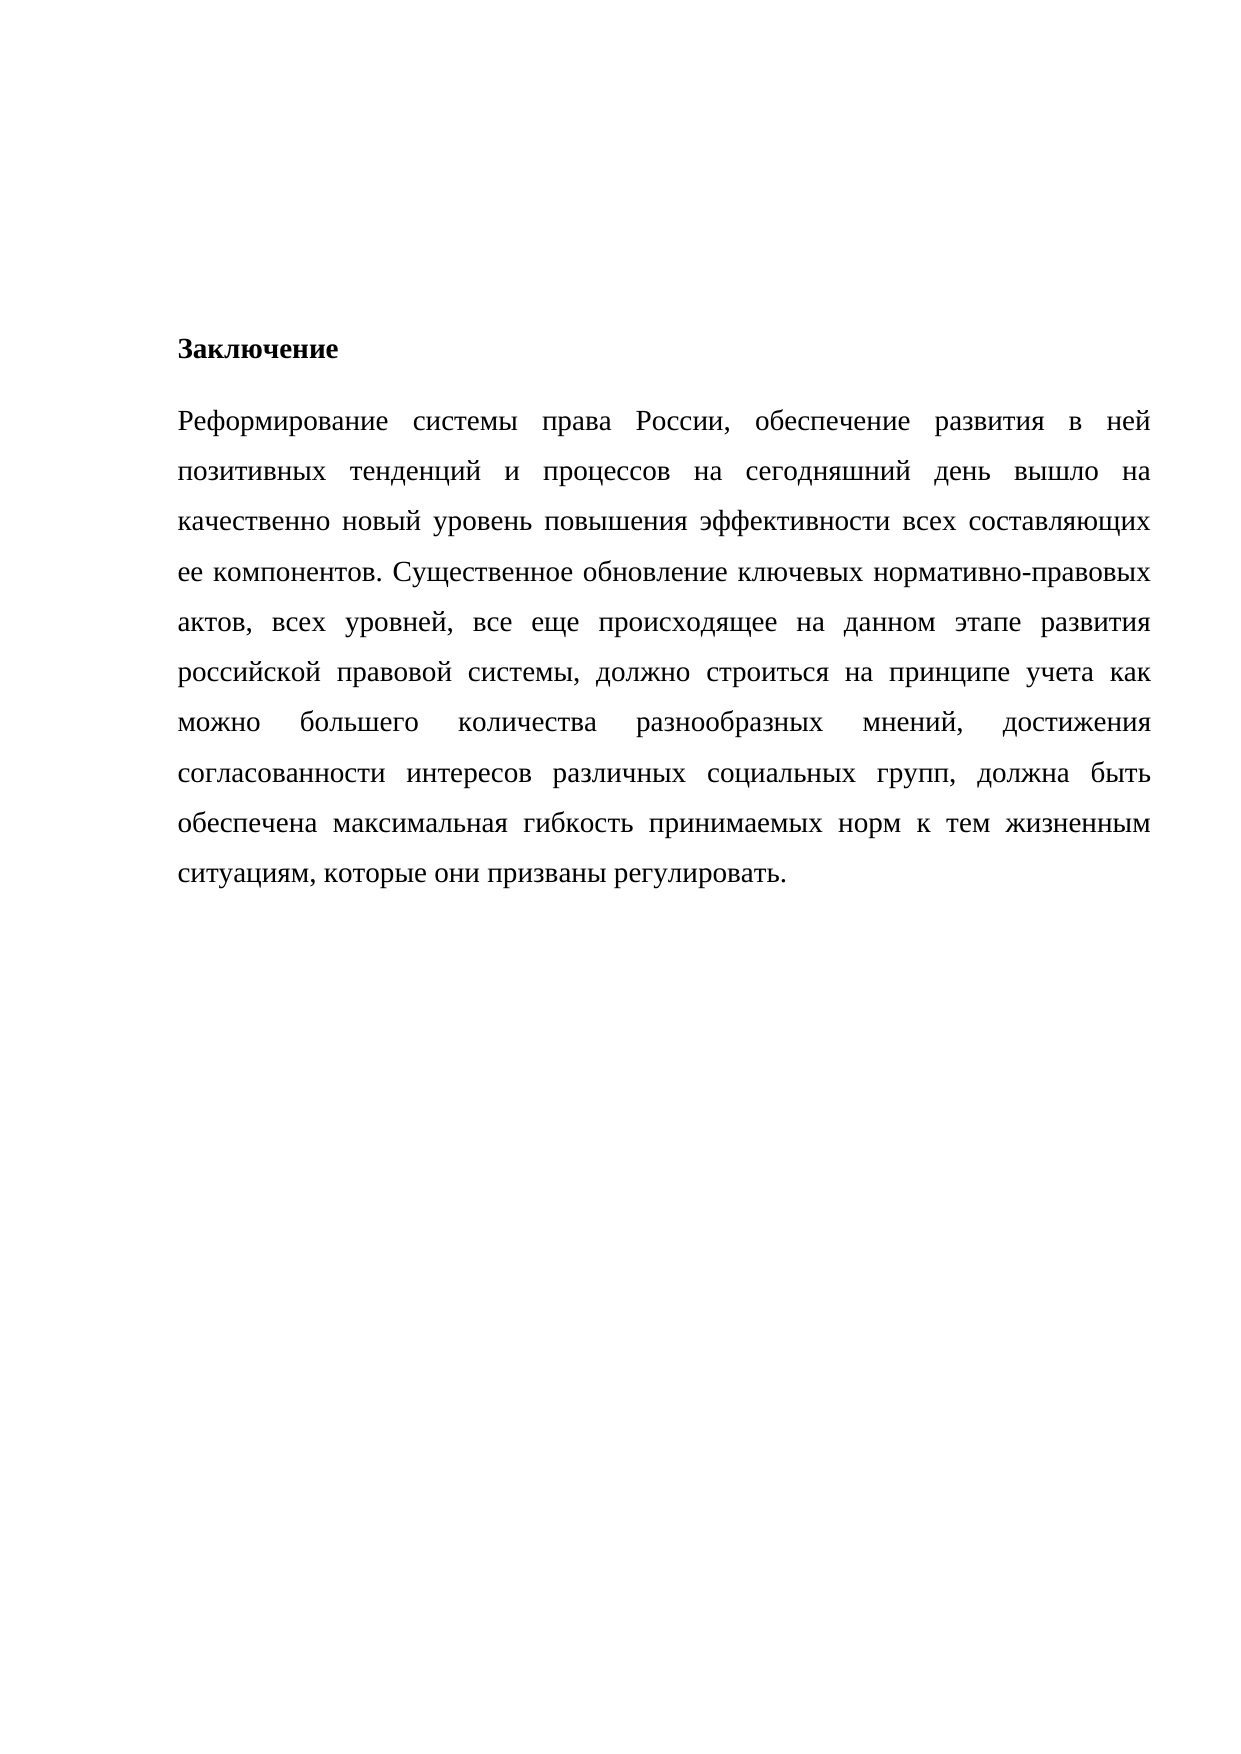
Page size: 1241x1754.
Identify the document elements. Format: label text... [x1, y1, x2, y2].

text Заключение [177, 332, 1152, 365]
text Реформирование системы права России, обеспечение развития в ней позитивных тенденций и процессов на сегодняшний день вышло на качественно новый уровень повышения эффективности всех составляющих ее компонентов. Существенное обновление ключевых нормативно-правовых актов, всех уровней, все еще происходящее на данном этапе развития российской правовой системы, должно строиться на принципе учета как можно большего количества разнообразных мнений, достижения согласованности интересов различных социальных групп, должна быть обеспечена максимальная гибкость принимаемых норм к тем жизненным ситуациям, которые они призваны регулировать. [177, 403, 1152, 889]
